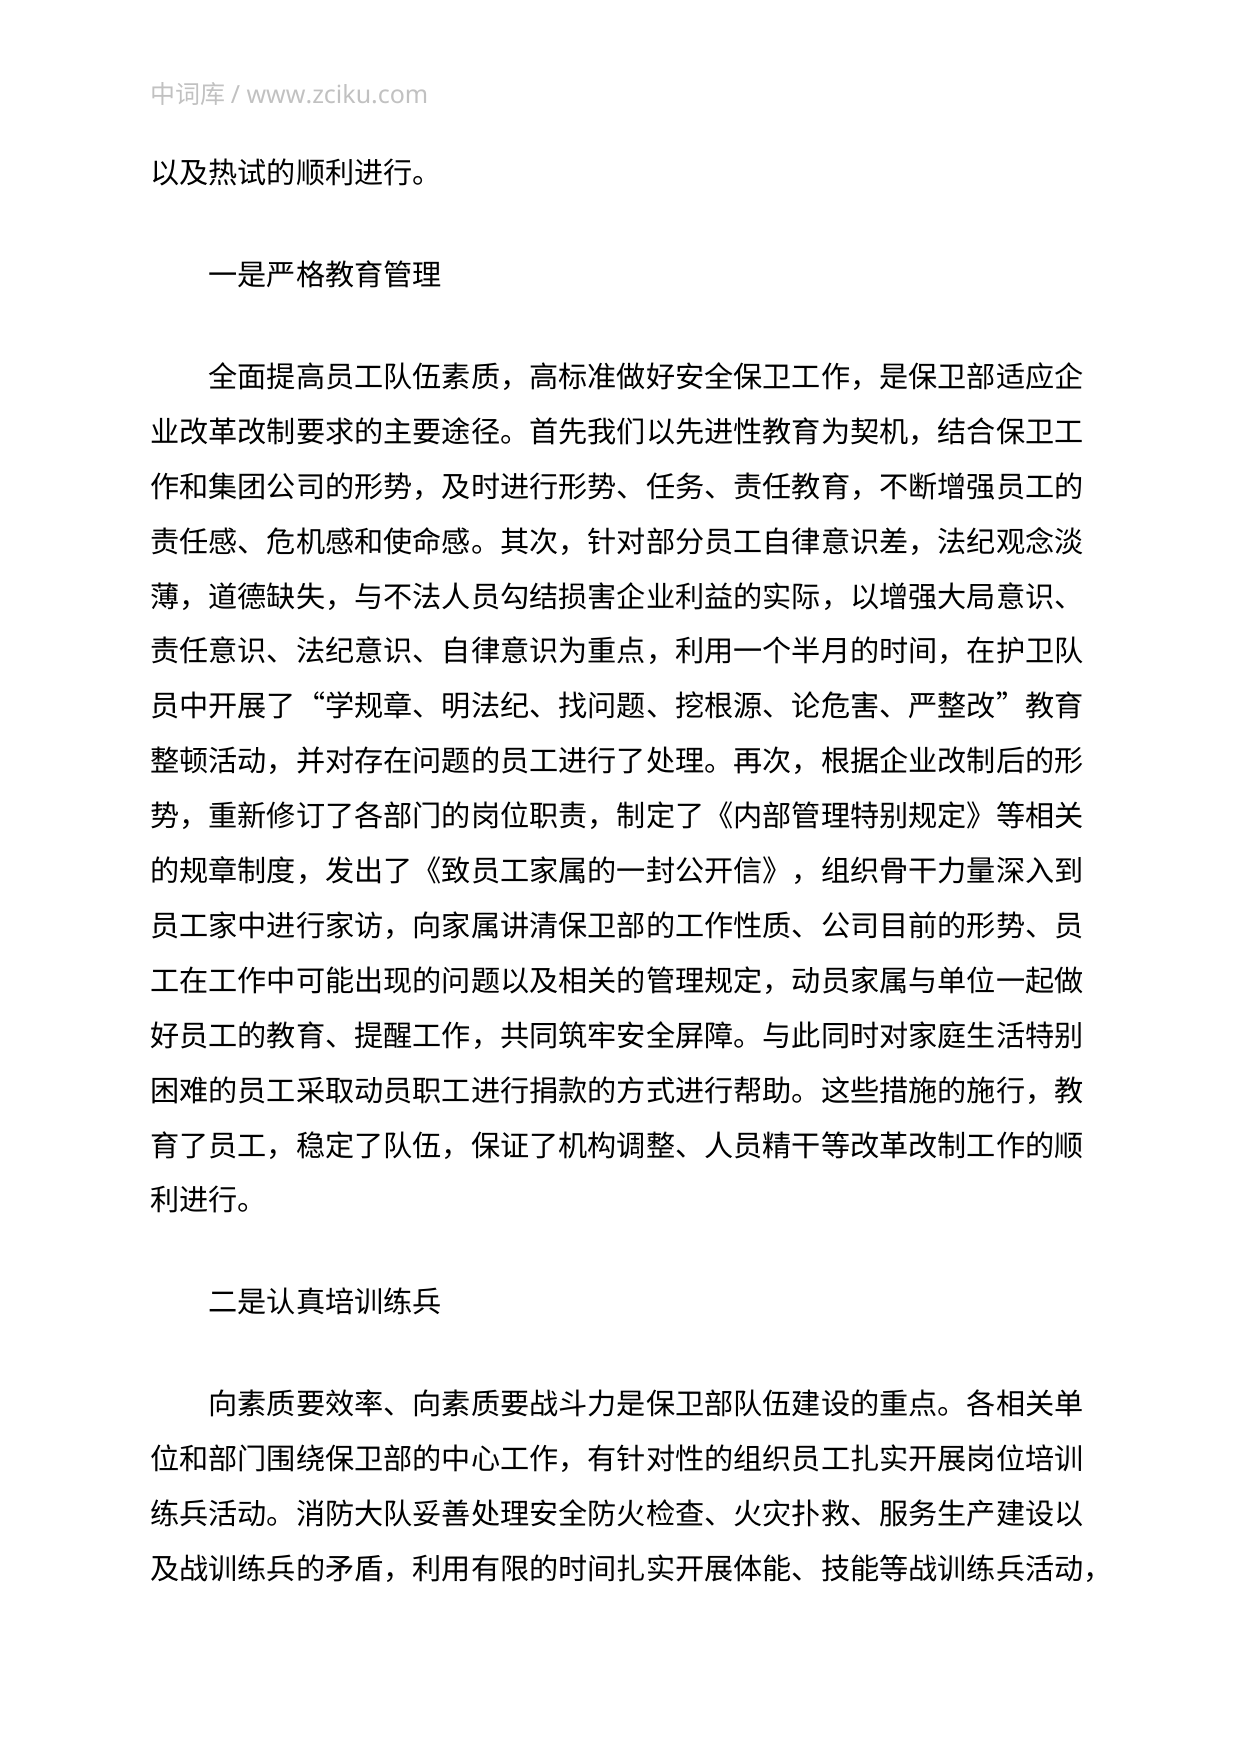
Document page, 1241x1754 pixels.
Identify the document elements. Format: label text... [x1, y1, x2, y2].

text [150, 1381, 1090, 1587]
text 二是认真培训练兵 [150, 1279, 1090, 1321]
text 一是严格教育管理 [150, 252, 1090, 294]
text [150, 150, 1090, 192]
text 全面提高员工队伍素质，高标准做好安全保卫工作，是保卫部适应企业改革改制要求的主要途径。首先我们以先进性教育为契机，结合保卫工作和集团公司的形势，及时进行形势、任务、责任教育，不断增强员工的责任感、危机感和使命感。其次，针对部分员工自律意识差，法纪观念淡薄，道德缺失，与不法人员勾结损害企业利益的实际，以增强大局意识、责任意识、法纪意识、自律意识为重点，利用一个半月的时间，在护卫队员中开展了“学规章、明法纪、找问题、挖根源、论危害、严整改”教育整顿活动，并对存在问题的员工进行了处理。再次，根据企业改制后的形势，重新修订了各部门的岗位职责，制定了《内部管理特别规定》等相关的规章制度，发出了《致员工家属的一封公开信》，组织骨干力量深入到员工家中进行家访，向家属讲清保卫部的工作性质、公司目前的形势、员工在工作中可能出现的问题以及相关的管理规定，动员家属与单位一起做好员工的教育、提醒工作，共同筑牢安全屏障。与此同时对家庭生活特别困难的员工采取动员职工进行捐款的方式进行帮助。这些措施的施行，教育了员工，稳定了队伍，保证了机构调整、人员精干等改革改制工作的顺利进行。 [150, 353, 1090, 1219]
